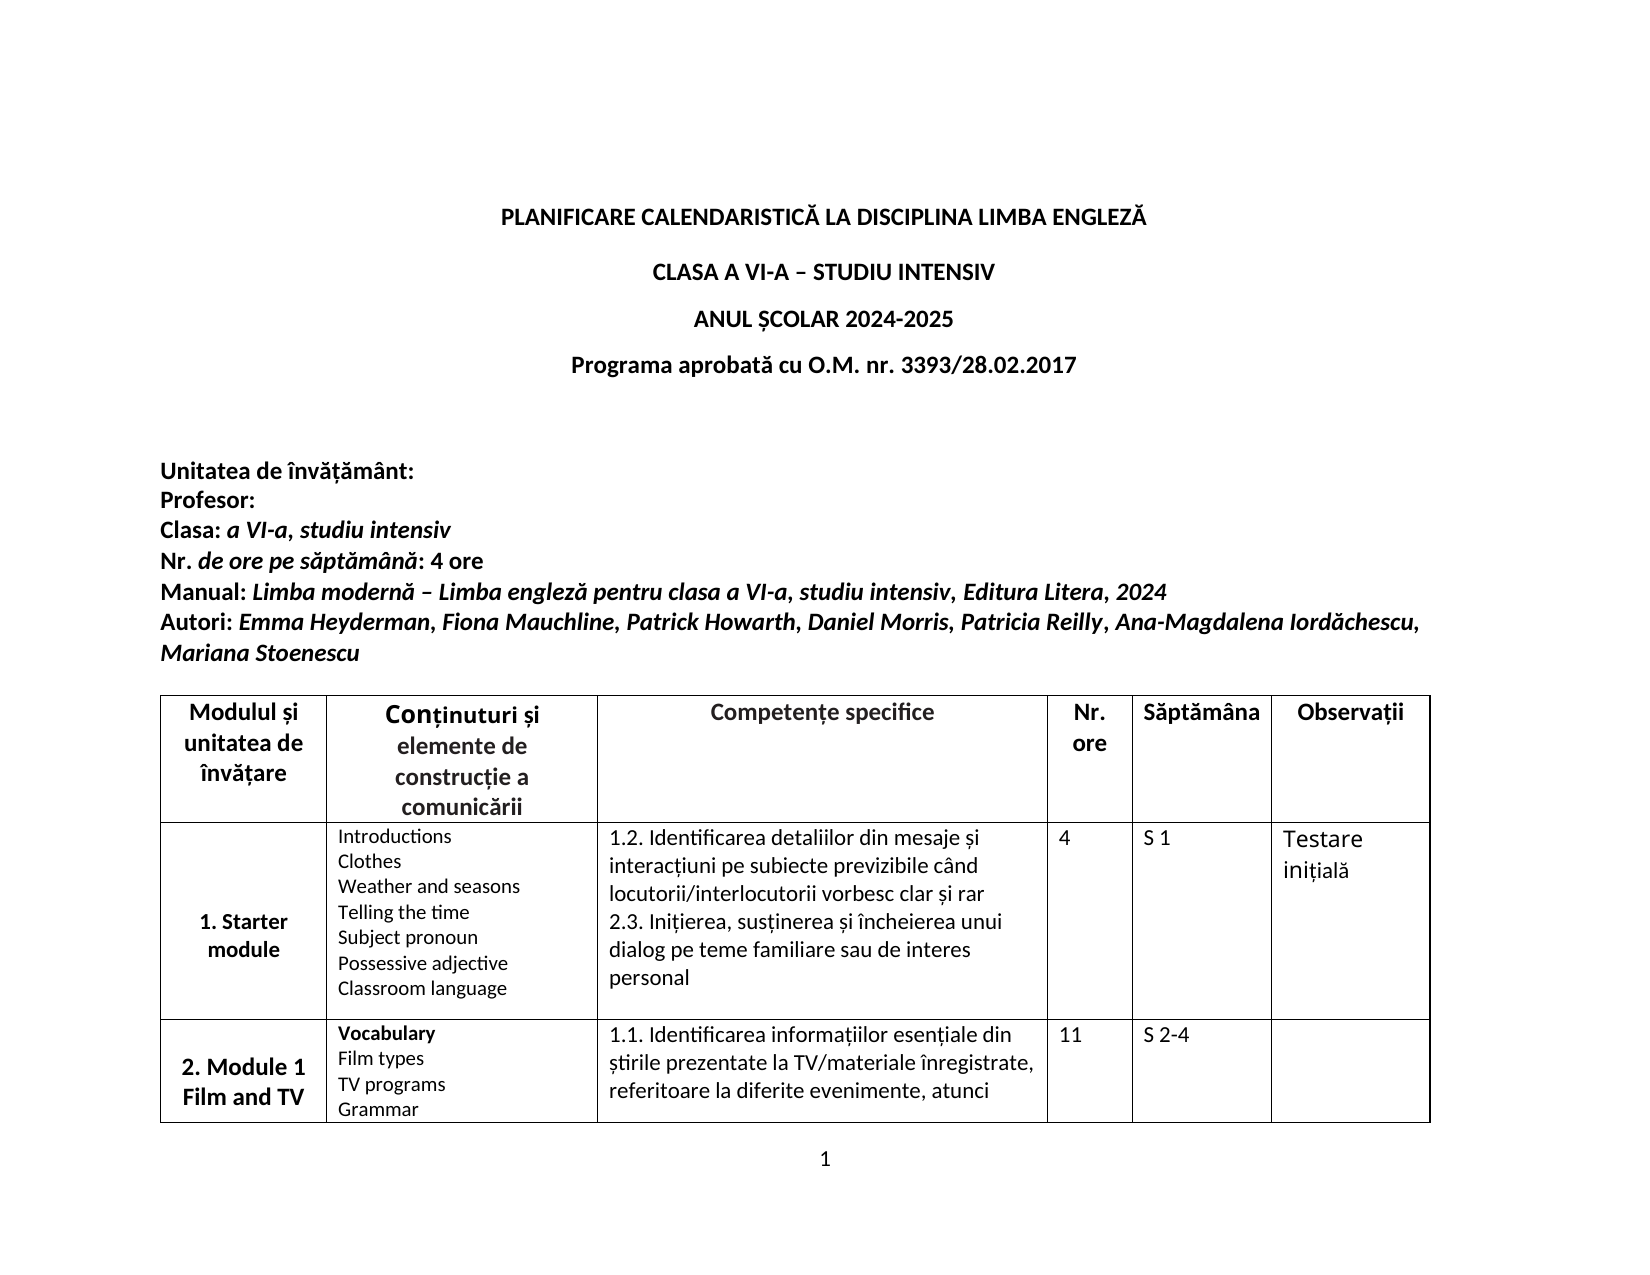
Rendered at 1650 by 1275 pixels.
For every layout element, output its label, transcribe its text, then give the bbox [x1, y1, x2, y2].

table_header Săptămâna [1133, 696, 1271, 822]
table_header Observații [1272, 696, 1429, 822]
text Programa aprobată cu O.M. nr. 3393/28.02.2017 [387, 349, 1261, 380]
table_cell 1.2. Identificarea detaliilor din mesaje și interacțiuni pe subiecte previzibile când locutorii/interlocutorii vorbesc clar și rar 2.3. Inițierea, susținerea și încheierea unui dialog pe teme familiare sau de interes personal [598, 823, 1047, 1019]
table_cell Testare inițială [1272, 823, 1429, 1019]
table_header Conţinuturi și elemente de construcție a comunicării [327, 696, 597, 822]
text Autori: Emma Heyderman, Fiona Mauchline, Patrick Howarth, Daniel Morris, Patricia Reilly, Ana-Magdalena Iordăchescu, Mariana Stoenescu [160, 606, 1502, 667]
table_header Competențe specifice [598, 696, 1047, 822]
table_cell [327, 1020, 597, 1122]
table_cell [1272, 1020, 1429, 1122]
table_cell 1. Starter module [161, 823, 326, 1019]
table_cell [598, 1020, 1047, 1122]
text PLANIFICARE CALENDARISTICĂ LA DISCIPLINA LIMBA ENGLEZĂ [387, 195, 1261, 233]
text Nr. de ore pe săptămână: 4 ore [160, 545, 1502, 576]
table_header Nr. ore [1048, 696, 1132, 822]
text Manual: Limba modernă – Limba engleză pentru clasa a VI-a, studiu intensiv, Editura Litera, 2024 [160, 576, 1502, 606]
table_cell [161, 1020, 326, 1122]
table_cell 4 [1048, 823, 1132, 1019]
text Clasa: a VI-a, studiu intensiv [160, 514, 1502, 545]
table_cell 11 [1048, 1020, 1132, 1122]
text Unitatea de învățământ: [160, 457, 1502, 486]
table_cell Introductions Clothes Weather and seasons Telling the time Subject pronoun Possessive adjective Classroom language [327, 823, 597, 1019]
text ANUL ȘCOLAR 2024-2025 [387, 304, 1261, 333]
text CLASA A VI-A – STUDIU INTENSIV [387, 250, 1261, 288]
table_cell S 2-4 [1133, 1020, 1271, 1122]
table_header Modulul și unitatea de învățare [161, 696, 326, 822]
table_cell S 1 [1133, 823, 1271, 1019]
text Profesor: [160, 486, 1502, 514]
